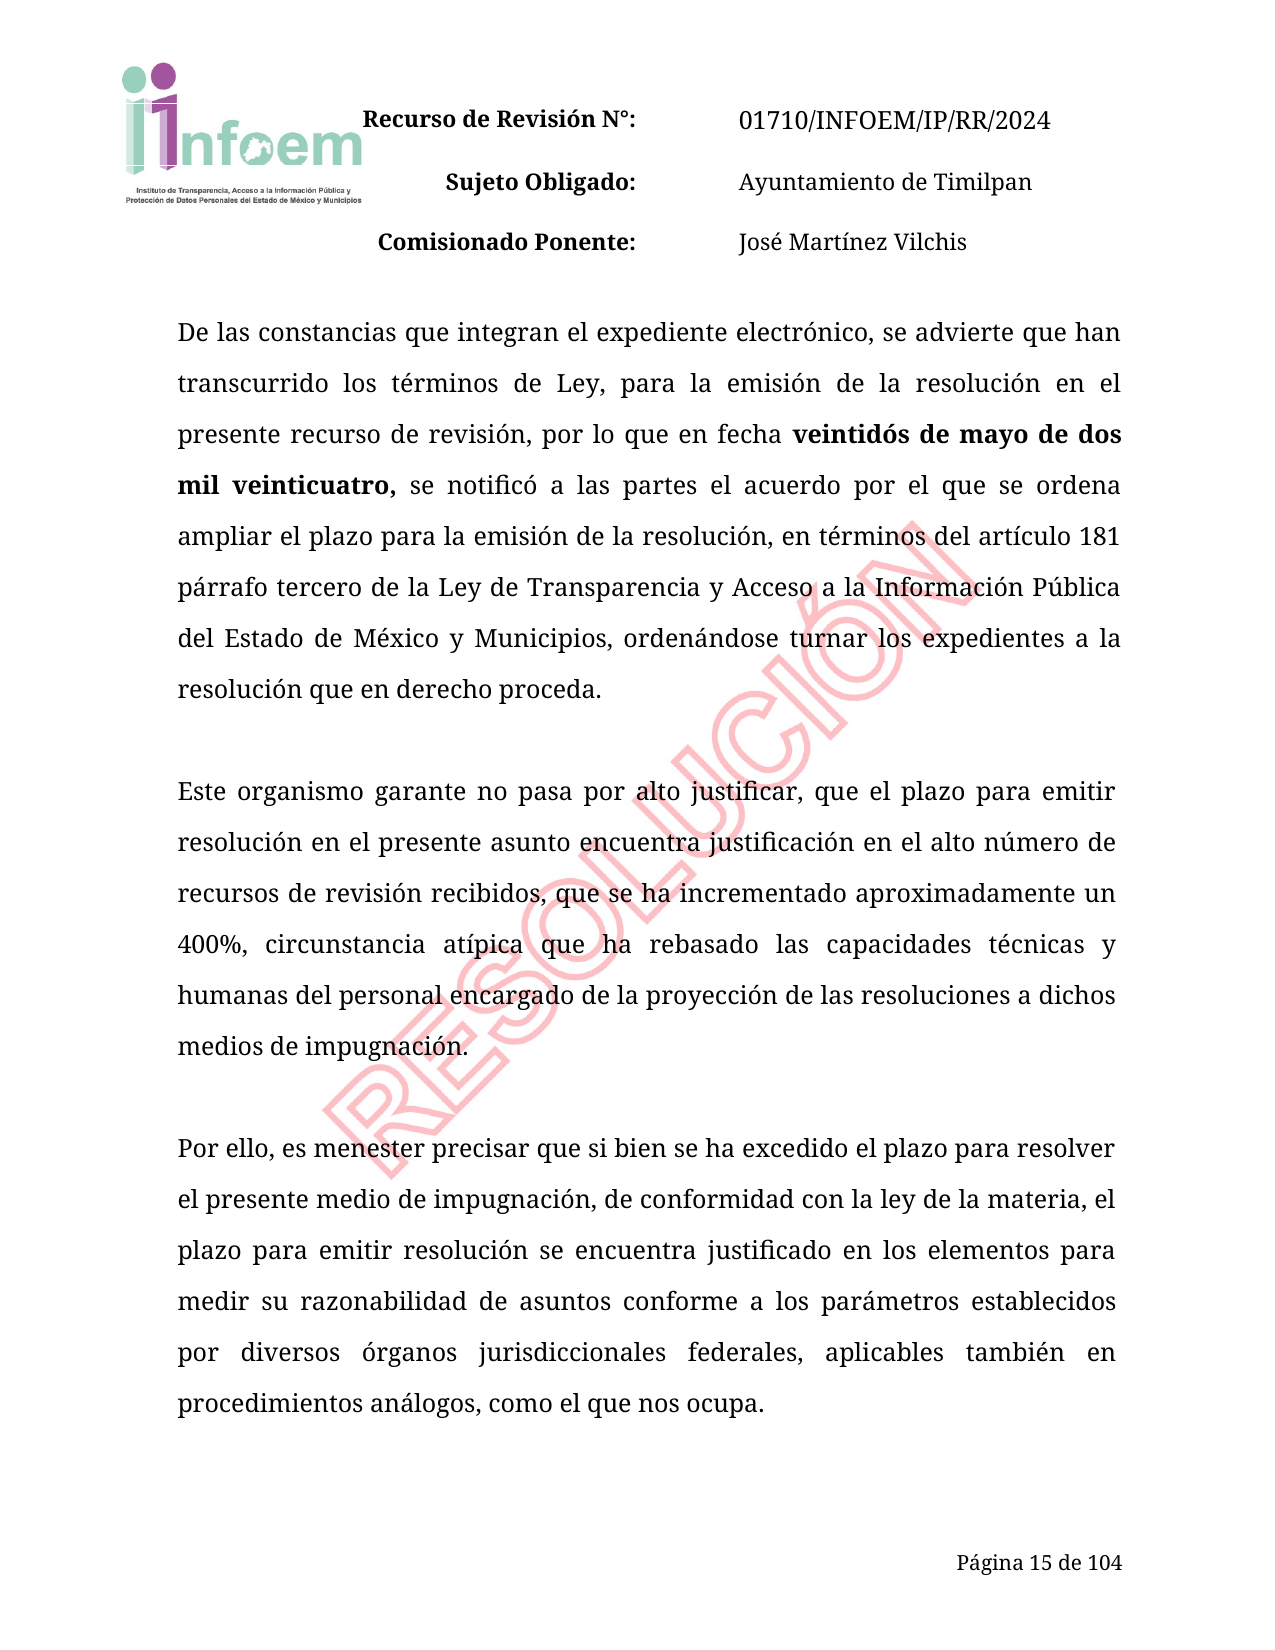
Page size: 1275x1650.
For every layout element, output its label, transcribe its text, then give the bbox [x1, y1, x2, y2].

text Por ello, es menester precisar que si bien se ha excedido el plazo para resolver el presente medio de impugnación, de conformidad con la ley de la materia, el plazo para emitir resolución se encuentra justificado en los elementos para medir su razonabilidad de asuntos conforme a los parámetros establecidos por diversos órganos jurisdiccionales federales, aplicables también en procedimientos análogos, como el que nos ocupa. [177, 1131, 1117, 1420]
picture [3, 2, 1268, 1650]
text Este organismo garante no pasa por alto justificar, que el plazo para emitir resolución en el presente asunto encuentra justificación en el alto número de recursos de revisión recibidos, que se ha incrementado aproximadamente un 400%, circunstancia atípica que ha rebasado las capacidades técnicas y humanas del personal encargado de la proyección de las resoluciones a dichos medios de impugnación. [177, 774, 1117, 1063]
text De las constancias que integran el expediente electrónico, se advierte que han transcurrido los términos de Ley, para la emisión de la resolución en el presente recurso de revisión, por lo que en fecha veintidós de mayo de dos mil veinticuatro, se notificó a las partes el acuerdo por el que se ordena ampliar el plazo para la emisión de la resolución, en términos del artículo 181 párrafo tercero de la Ley de Transparencia y Acceso a la Información Pública del Estado de México y Municipios, ordenándose turnar los expedientes a la resolución que en derecho proceda. [177, 314, 1122, 706]
